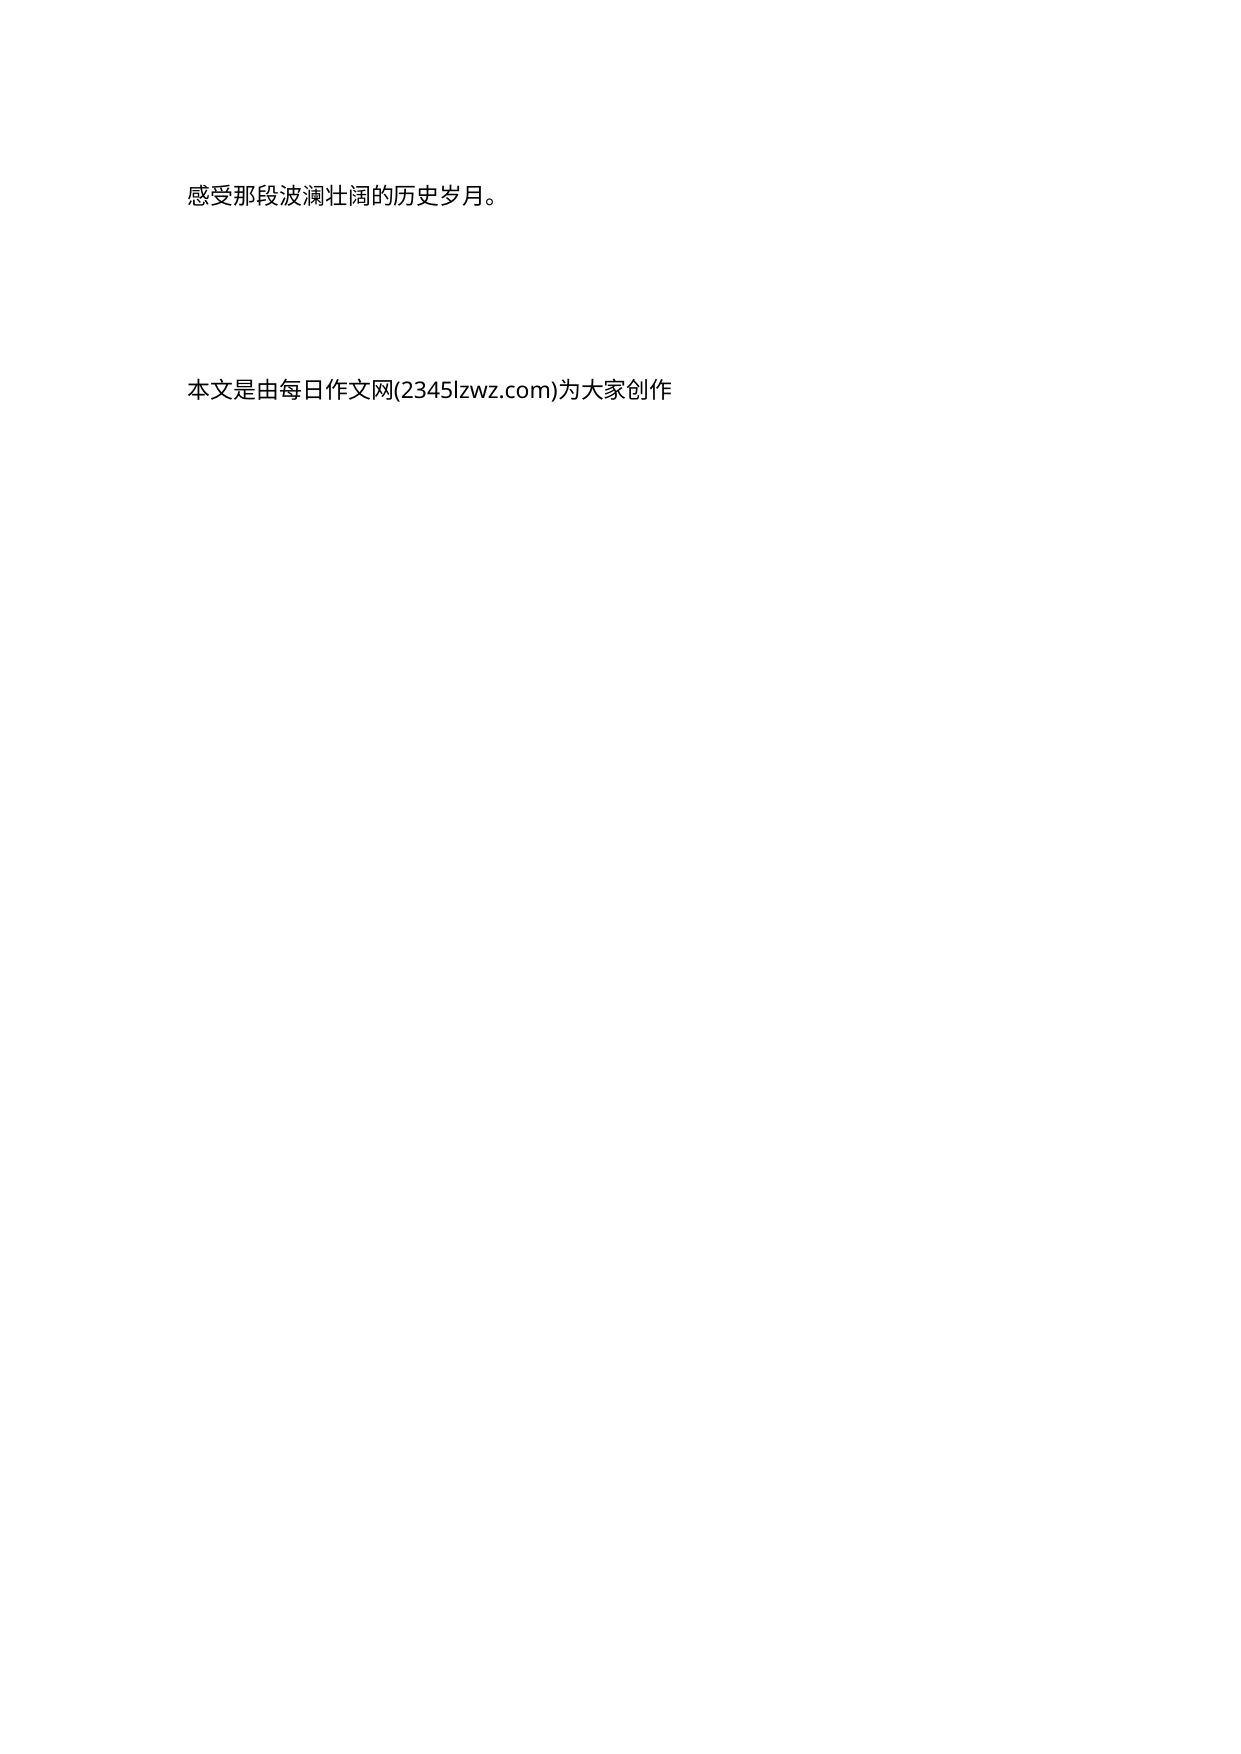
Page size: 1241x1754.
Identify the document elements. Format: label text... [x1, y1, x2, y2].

text 本文是由每日作文网(2345lzwz.com)为大家创作 [187, 356, 1053, 421]
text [187, 162, 1053, 227]
